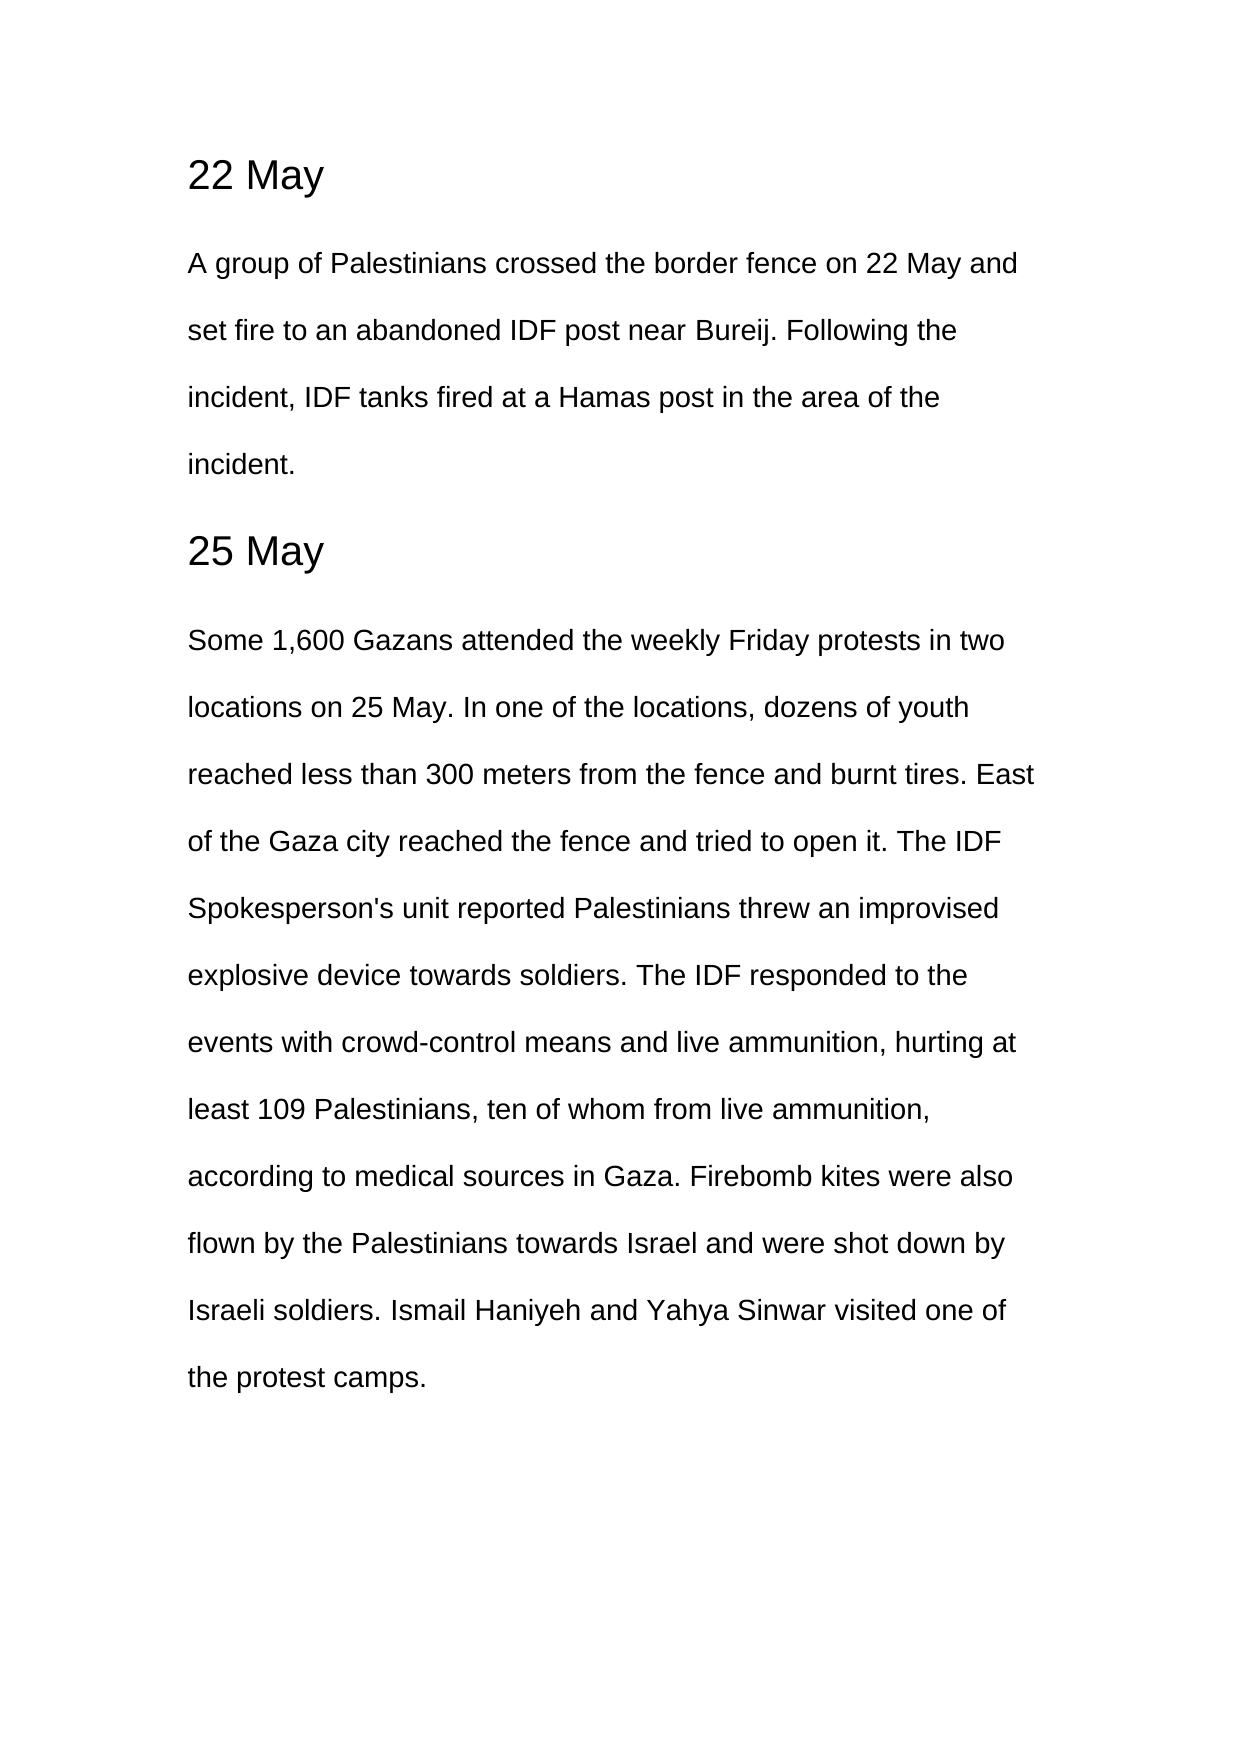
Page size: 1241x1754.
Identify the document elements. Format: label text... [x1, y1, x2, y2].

text Some 1,600 Gazans attended the weekly Friday protests in two locations on 25 May. In one of the locations, dozens of youth reached less than 300 meters from the fence and burnt tires. East of the Gaza city reached the fence and tried to open it. The IDF Spokesperson's unit reported Palestinians threw an improvised explosive device towards soldiers. The IDF responded to the events with crowd-control means and live ammunition, hurting at least 109 Palestinians, ten of whom from live ammunition, according to medical sources in Gaza. Firebomb kites were also flown by the Palestinians towards Israel and were shot down by Israeli soldiers. Ismail Haniyeh and Yahya Sinwar visited one of the protest camps. [187, 622, 1053, 1394]
subtitle 25 May [187, 527, 1053, 574]
text A group of Palestinians crossed the border fence on 22 May and set fire to an abandoned IDF post near Bureij. Following the incident, IDF tanks fired at a Hamas post in the area of the incident. [187, 246, 1053, 481]
subtitle 22 May [187, 150, 1053, 198]
